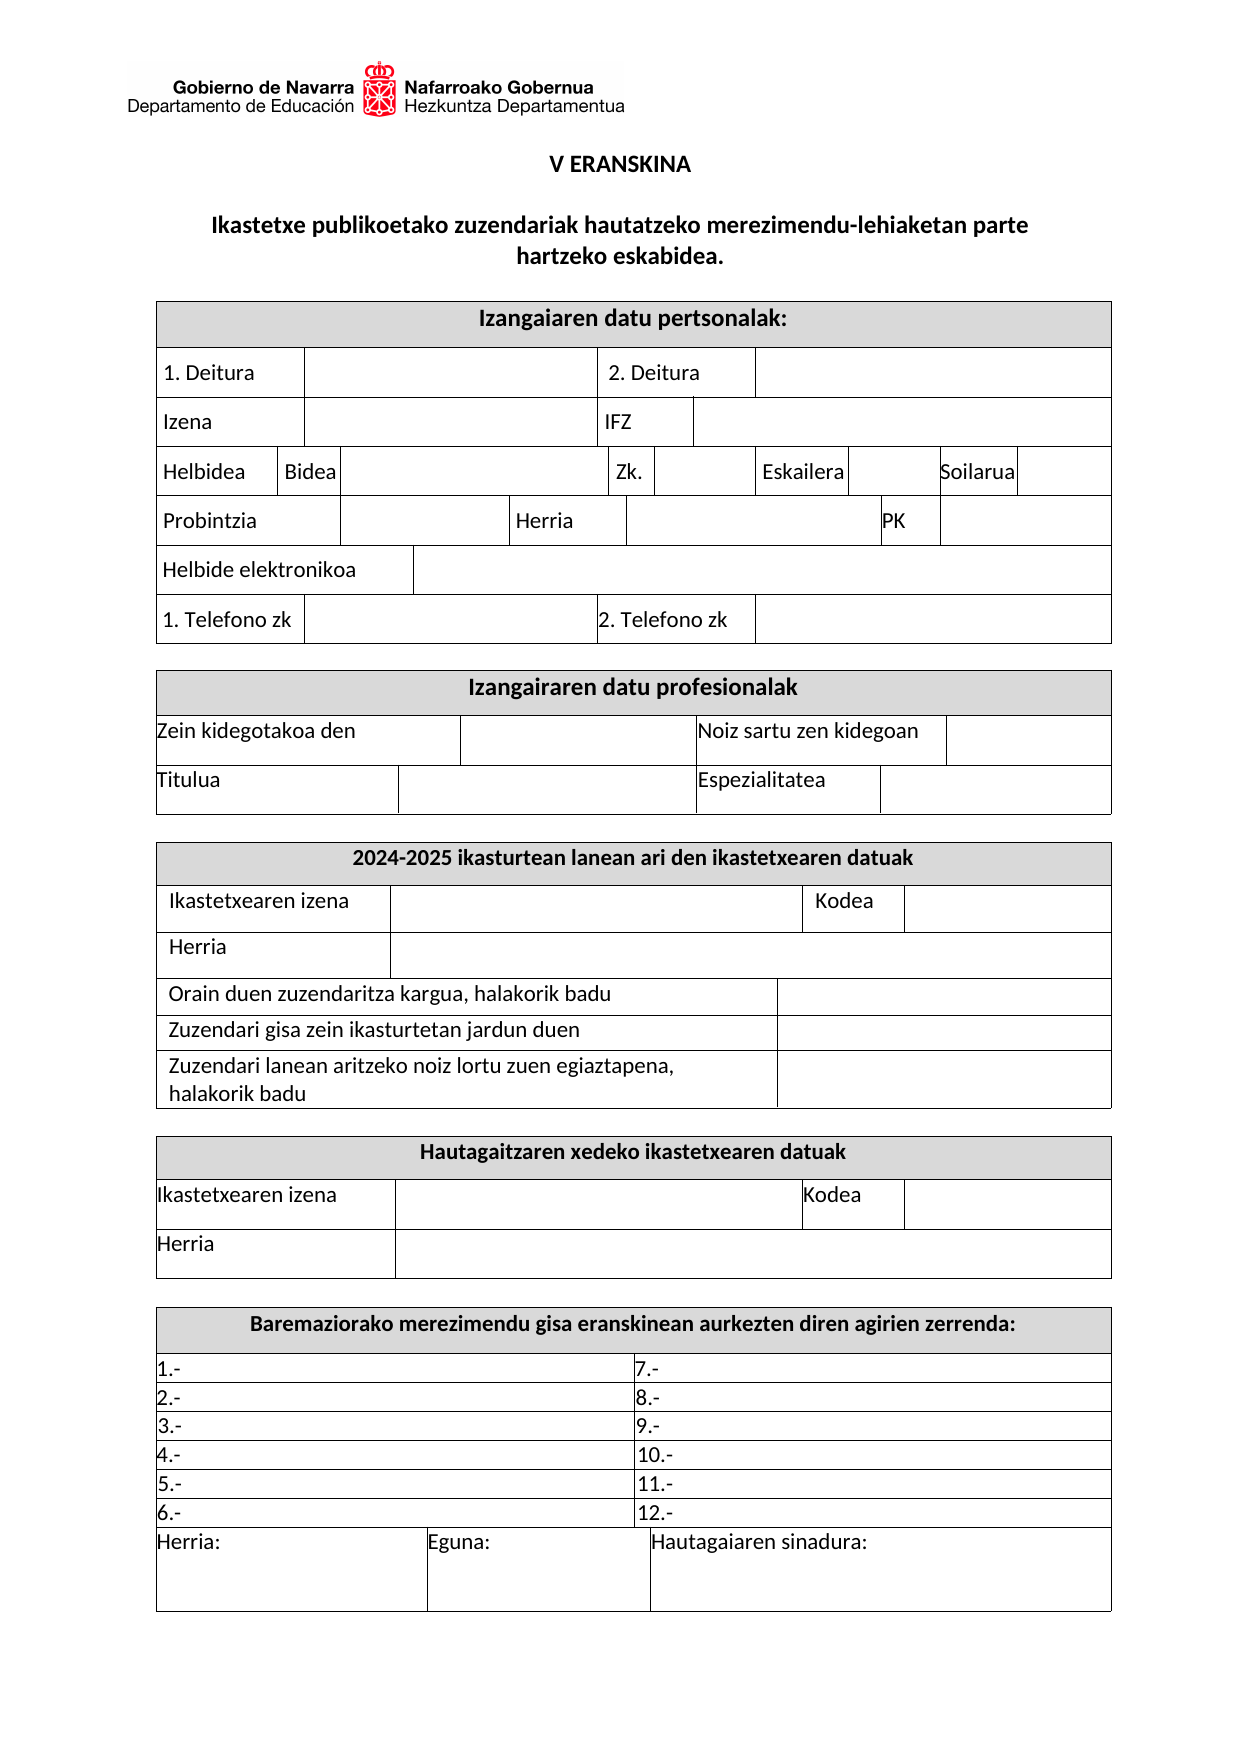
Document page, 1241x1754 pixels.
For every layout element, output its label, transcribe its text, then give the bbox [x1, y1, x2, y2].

table_cell Herria: [157, 1528, 427, 1611]
table_cell Titulua [157, 766, 398, 813]
table_cell Ikastetxearen izena [157, 886, 390, 932]
table_cell Zk. [609, 447, 654, 495]
table_cell 9.- [635, 1412, 1111, 1440]
table_cell [756, 595, 1111, 643]
table_cell [396, 1230, 1111, 1278]
table_header Izangairaren datu profesionalak [157, 671, 1111, 715]
table_cell [778, 1051, 1111, 1107]
table_cell [881, 766, 1111, 813]
table_cell 1.- [157, 1354, 634, 1382]
table_cell [396, 1180, 802, 1229]
table_cell Ikastetxearen izena [157, 1180, 395, 1229]
table_cell IFZ [598, 398, 693, 446]
table_cell 5.- [157, 1470, 634, 1498]
table_header 2024-2025 ikasturtean lanean ari den ikastetxearen datuak [157, 843, 1111, 885]
table_cell [305, 348, 597, 396]
table_cell [341, 447, 608, 495]
table_cell [305, 595, 597, 643]
text Ikastetxe publikoetako zuzendariak hautatzeko merezimendu-lehiaketan parte hartzeko eskabidea. [177, 210, 1063, 271]
table_cell [655, 447, 755, 495]
table_cell Noiz sartu zen kidegoan [697, 716, 946, 764]
table_cell Zuzendari lanean aritzeko noiz lortu zuen egiaztapena, halakorik badu [157, 1051, 777, 1107]
table_header Baremaziorako merezimendu gisa eranskinean aurkezten diren agirien zerrenda: [157, 1308, 1111, 1353]
table_cell [778, 979, 1111, 1014]
table_cell [778, 1016, 1111, 1050]
table_cell Zuzendari gisa zein ikasturtetan jardun duen [157, 1016, 777, 1050]
table_cell 11.- [635, 1470, 1111, 1498]
table_cell [694, 398, 1111, 446]
table_cell Herria [157, 933, 390, 978]
table_cell [461, 716, 696, 764]
table_cell [341, 496, 509, 544]
table_cell 8.- [635, 1383, 1111, 1411]
table_cell [905, 886, 1111, 932]
table_cell Kodea [803, 886, 904, 932]
table_cell 1. Deitura [157, 348, 304, 396]
table_cell Eskailera [756, 447, 848, 495]
table_cell 3.- [157, 1412, 634, 1440]
table_cell [414, 546, 1111, 594]
table_cell [1018, 447, 1111, 495]
table_cell [905, 1180, 1111, 1229]
table_cell Probintzia [157, 496, 340, 544]
table_cell Helbide elektronikoa [157, 546, 413, 594]
table_cell Bidea [278, 447, 340, 495]
table_header Hautagaitzaren xedeko ikastetxearen datuak [157, 1137, 1111, 1179]
table_cell [756, 348, 1111, 396]
table_cell [391, 933, 1111, 978]
table_cell [849, 447, 940, 495]
table_cell Espezialitatea [697, 766, 880, 813]
table_cell [627, 496, 881, 544]
text V ERANSKINA [177, 149, 1063, 179]
table_cell [947, 716, 1111, 764]
table_cell Zein kidegotakoa den [157, 716, 460, 764]
table_cell Helbidea [157, 447, 277, 495]
table_cell Hautagaiaren sinadura: [651, 1528, 1111, 1611]
table_cell Orain duen zuzendaritza kargua, halakorik badu [157, 979, 777, 1014]
table_cell 10.- [635, 1441, 1111, 1469]
table_cell Kodea [803, 1180, 904, 1229]
table_cell [391, 886, 802, 932]
table_cell 2. Telefono zk [598, 595, 755, 643]
table_cell [941, 496, 1111, 544]
table_cell 12.- [635, 1499, 1111, 1527]
table_cell 6.- [157, 1499, 634, 1527]
table_cell Eguna: [428, 1528, 650, 1611]
picture [127, 61, 625, 117]
table_cell 2.- [157, 1383, 634, 1411]
table_cell PK [882, 496, 940, 544]
table_cell 2. Deitura [598, 348, 755, 396]
table_header Izangaiaren datu pertsonalak: [157, 302, 1111, 347]
table_cell Herria [510, 496, 626, 544]
table_cell [399, 766, 696, 813]
table_cell 4.- [157, 1441, 634, 1469]
table_cell Herria [157, 1230, 395, 1278]
table_cell [305, 398, 597, 446]
table_cell 7.- [635, 1354, 1111, 1382]
table_cell Soilarua [941, 447, 1017, 495]
table_cell Izena [157, 398, 304, 446]
table_cell 1. Telefono zk [157, 595, 304, 643]
